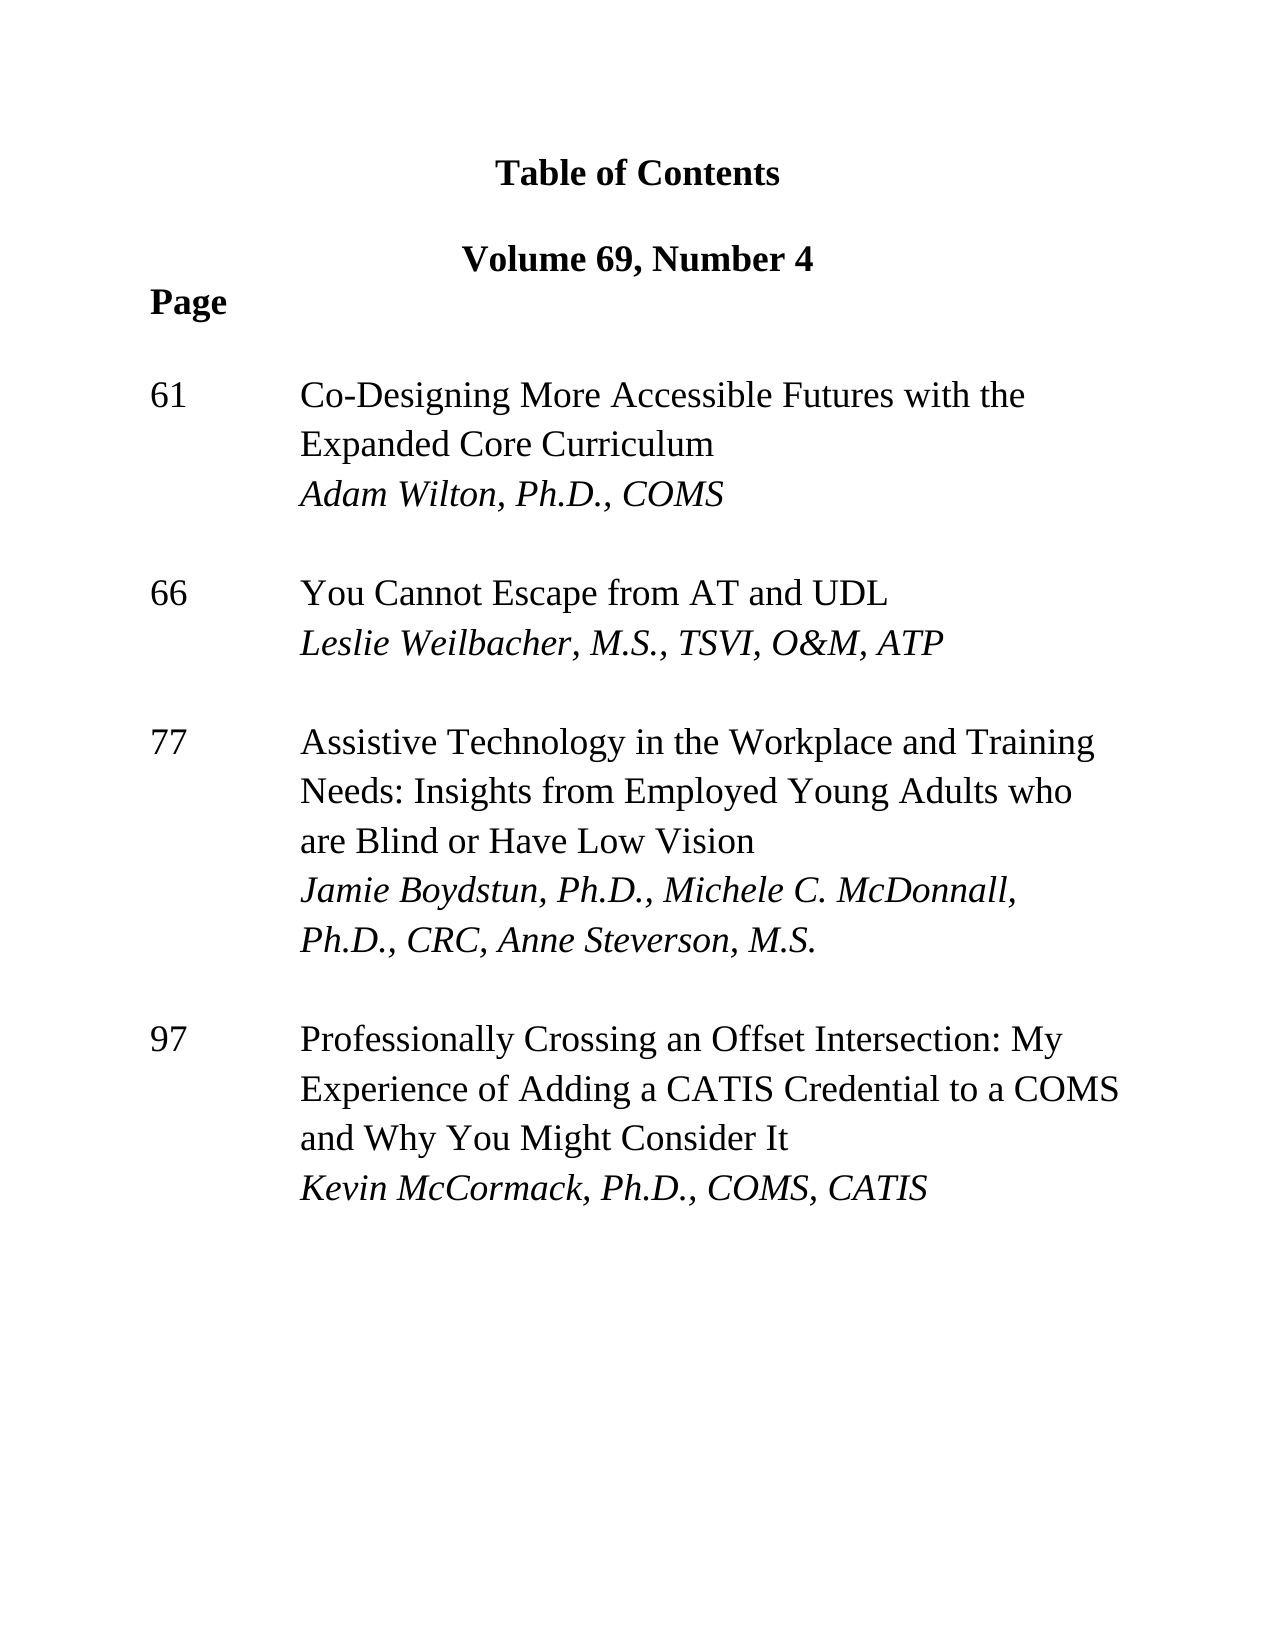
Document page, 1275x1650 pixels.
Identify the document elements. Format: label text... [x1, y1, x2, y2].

subtitle Table of Contents [150, 150, 1125, 193]
text Kevin McCormack, Ph.D., COMS, CATIS [225, 1165, 1125, 1208]
text 97 Professionally Crossing an Offset Intersection: My Experience of Adding a CATIS Credential to a COMS and Why You Might Consider It [150, 1017, 1125, 1159]
text Page [150, 279, 1125, 322]
text Leslie Weilbacher, M.S., TSVI, O&M, ATP [300, 620, 1125, 663]
text Volume 69, Number 4 [150, 236, 1125, 279]
text Adam Wilton, Ph.D., COMS [300, 471, 1125, 514]
text Jamie Boydstun, Ph.D., Michele C. McDonnall, Ph.D., CRC, Anne Steverson, M.S. [300, 868, 1125, 961]
text 61 Co-Designing More Accessible Futures with the Expanded Core Curriculum [150, 372, 1125, 465]
text 77 Assistive Technology in the Workplace and Training Needs: Insights from Employed Young Adults who are Blind or Have Low Vision [150, 719, 1125, 861]
text 66 You Cannot Escape from AT and UDL [150, 570, 1125, 613]
